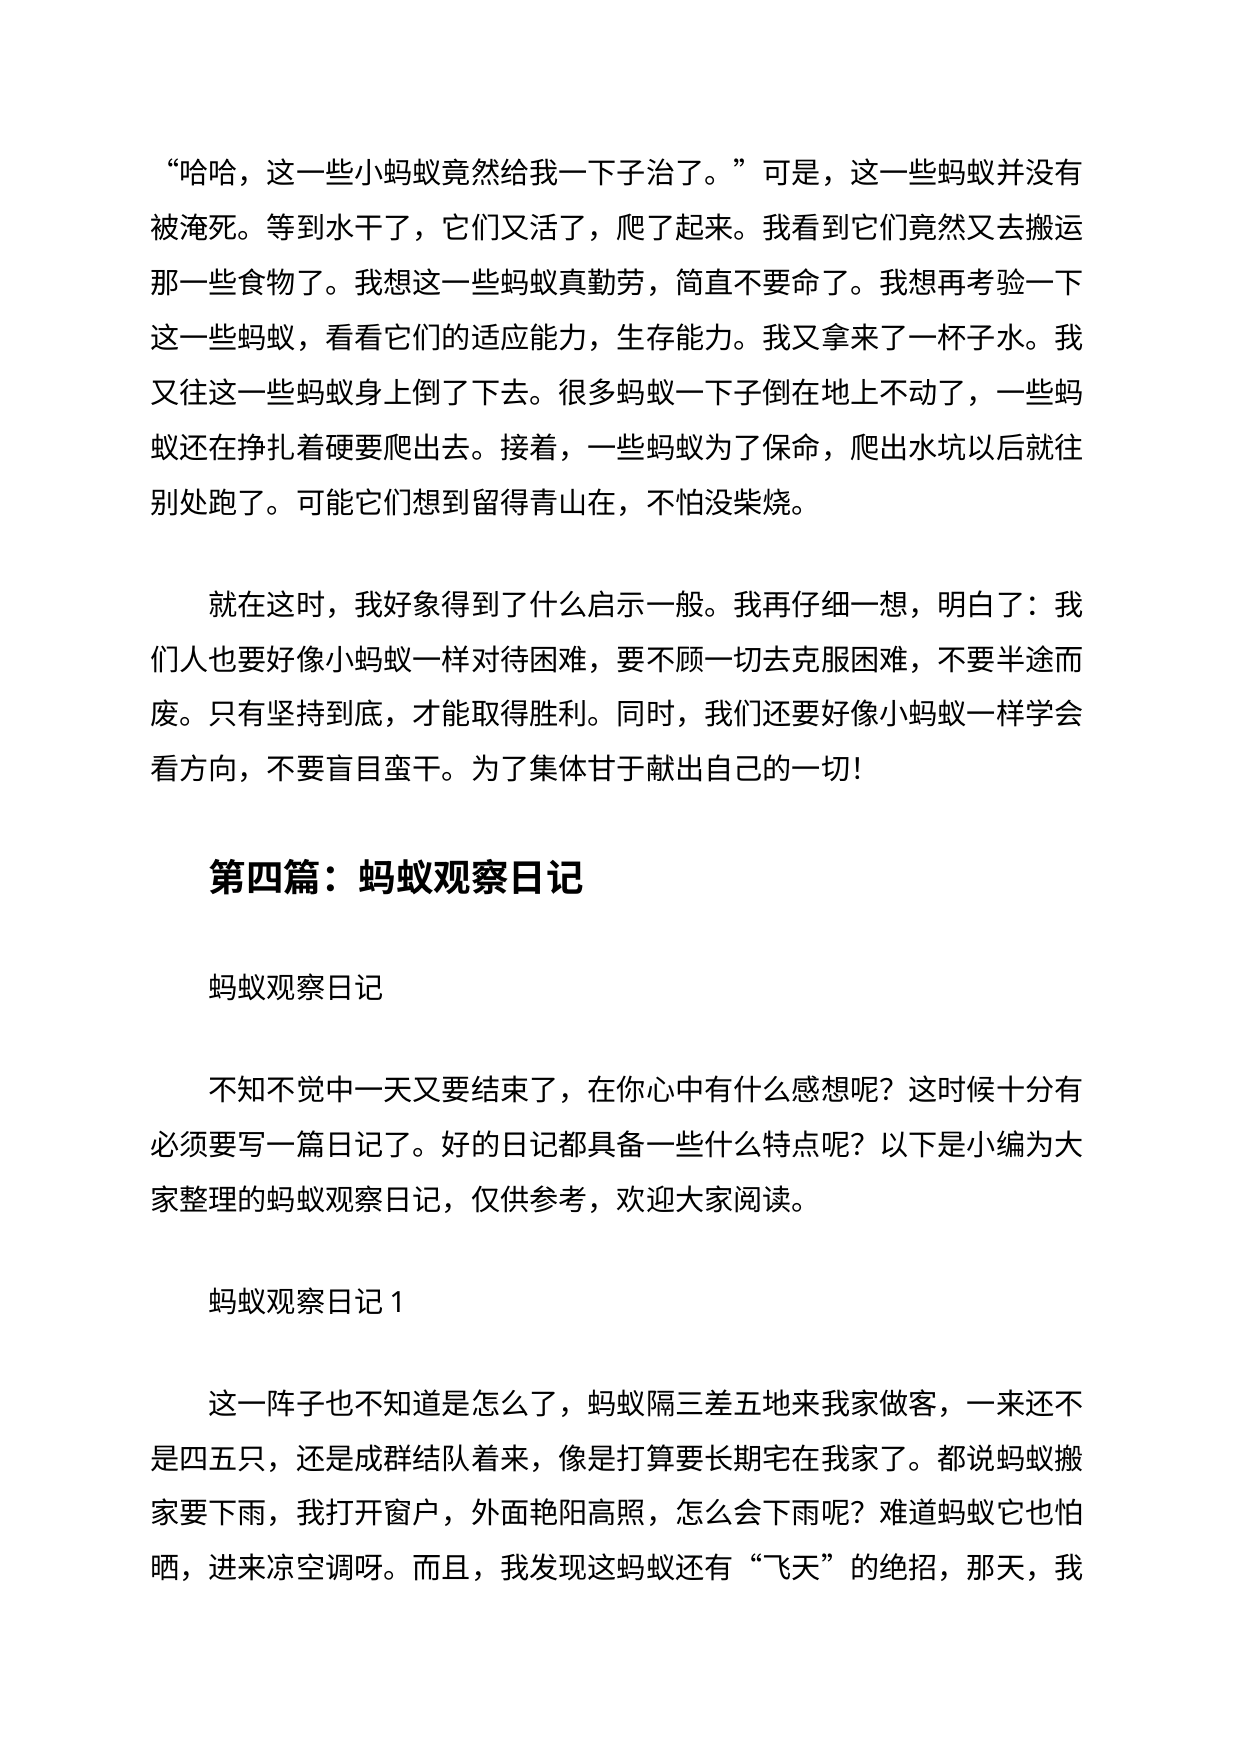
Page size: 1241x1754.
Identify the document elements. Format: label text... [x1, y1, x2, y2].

text 蚂蚁观察日记1 [150, 1278, 1090, 1321]
text 第四篇：蚂蚁观察日记 [150, 848, 1090, 902]
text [150, 150, 1090, 522]
text 蚂蚁观察日记 [150, 965, 1090, 1007]
text 不知不觉中一天又要结束了，在你心中有什么感想呢？这时候十分有必须要写一篇日记了。好的日记都具备一些什么特点呢？以下是小编为大家整理的蚂蚁观察日记，仅供参考，欢迎大家阅读。 [150, 1067, 1090, 1219]
text 就在这时，我好象得到了什么启示一般。我再仔细一想，明白了：我们人也要好像小蚂蚁一样对待困难，要不顾一切去克服困难，不要半途而废。只有坚持到底，才能取得胜利。同时，我们还要好像小蚂蚁一样学会看方向，不要盲目蛮干。为了集体甘于献出自己的一切！ [150, 581, 1090, 788]
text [150, 1380, 1090, 1587]
